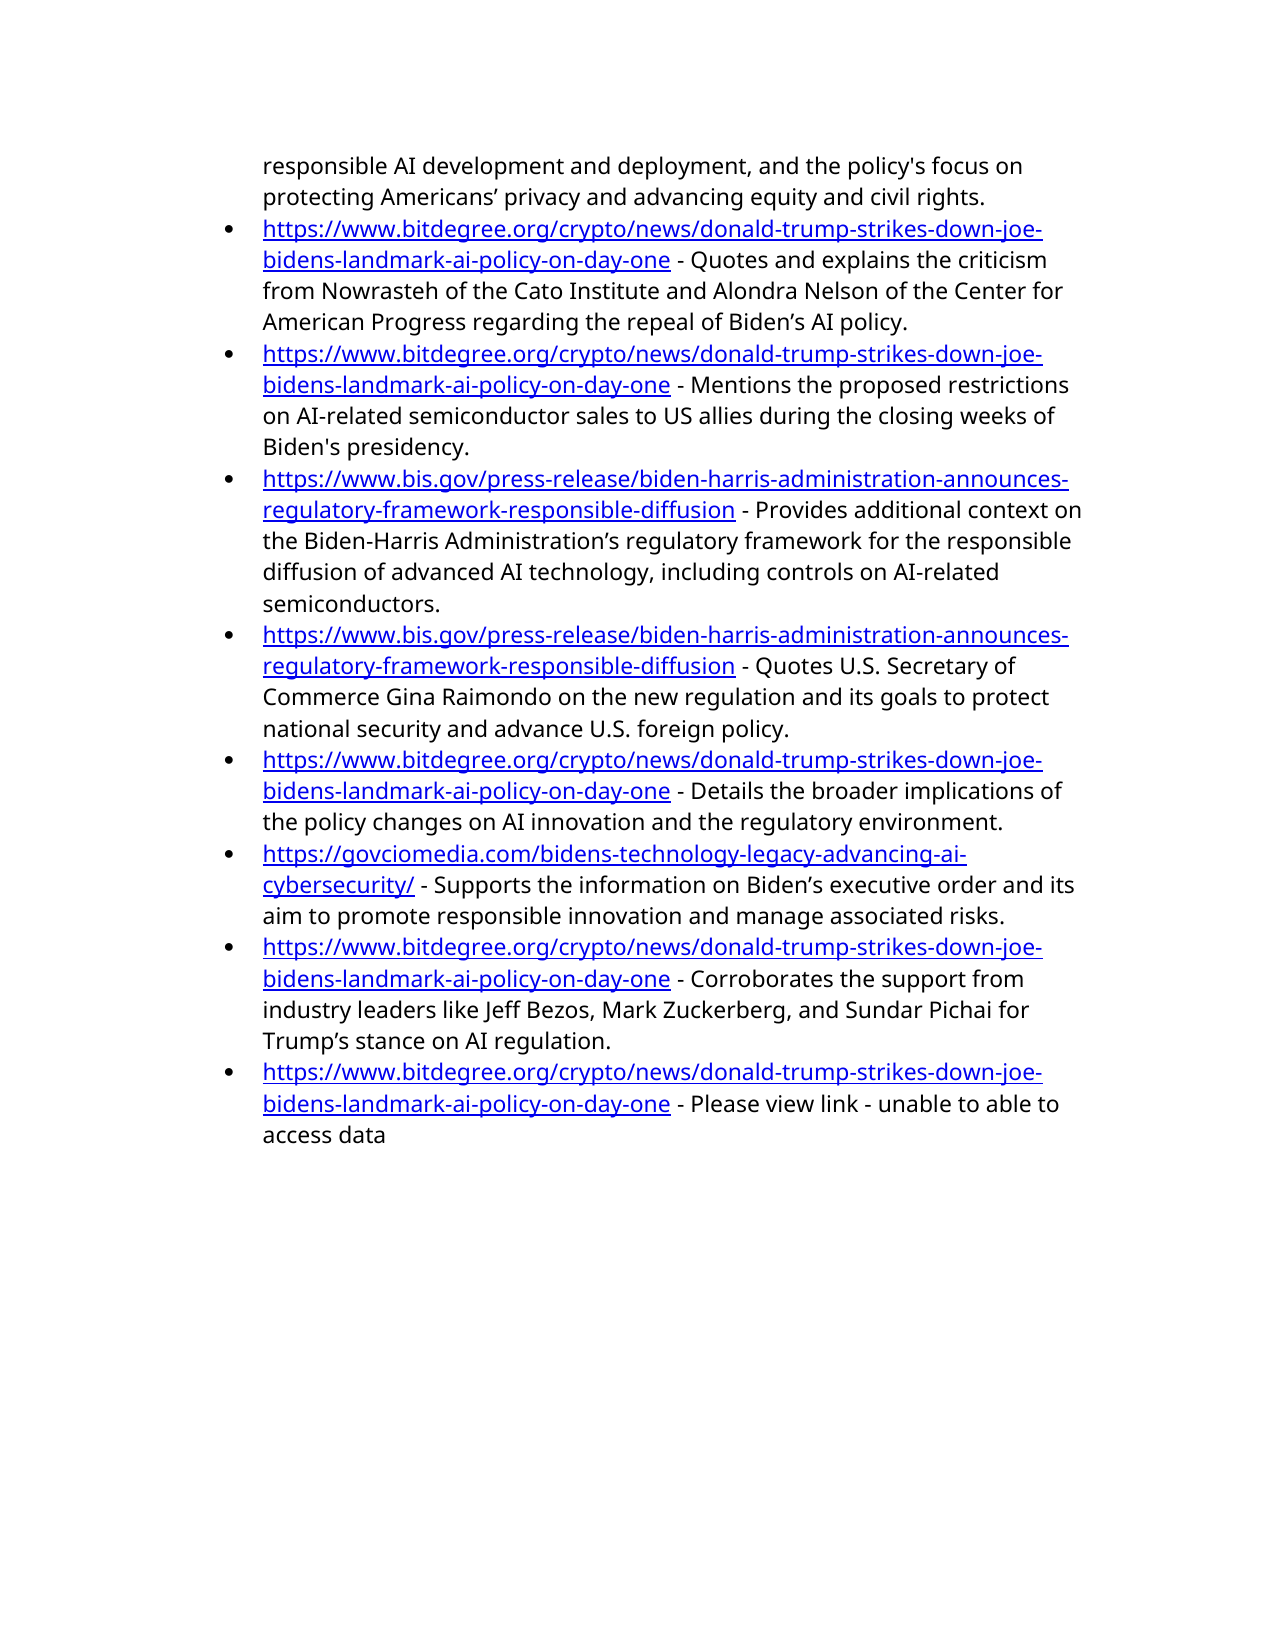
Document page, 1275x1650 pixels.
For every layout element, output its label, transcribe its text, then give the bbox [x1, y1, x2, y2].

list https://www.bis.gov/press-release/biden-harris-administration-announces-regulatory-framework-responsible-diffusion - Provides additional context on the Biden-Harris Administration’s regulatory framework for the responsible diffusion of advanced AI technology, including controls on AI-related semiconductors. [225, 462, 1087, 619]
list https://www.bitdegree.org/crypto/news/donald-trump-strikes-down-joe-bidens-landmark-ai-policy-on-day-one - Please view link - unable to able to access data [225, 1056, 1087, 1150]
list https://govciomedia.com/bidens-technology-legacy-advancing-ai-cybersecurity/ - Supports the information on Biden’s executive order and its aim to promote responsible innovation and manage associated risks. [225, 837, 1087, 931]
list https://www.bis.gov/press-release/biden-harris-administration-announces-regulatory-framework-responsible-diffusion - Quotes U.S. Secretary of Commerce Gina Raimondo on the new regulation and its goals to protect national security and advance U.S. foreign policy. [225, 619, 1087, 744]
list https://www.bitdegree.org/crypto/news/donald-trump-strikes-down-joe-bidens-landmark-ai-policy-on-day-one - Details the broader implications of the policy changes on AI innovation and the regulatory environment. [225, 744, 1087, 837]
list https://www.bitdegree.org/crypto/news/donald-trump-strikes-down-joe-bidens-landmark-ai-policy-on-day-one - Corroborates the support from industry leaders like Jeff Bezos, Mark Zuckerberg, and Sundar Pichai for Trump’s stance on AI regulation. [225, 931, 1087, 1056]
list https://www.bitdegree.org/crypto/news/donald-trump-strikes-down-joe-bidens-landmark-ai-policy-on-day-one - Mentions the proposed restrictions on AI-related semiconductor sales to US allies during the closing weeks of Biden's presidency. [225, 337, 1087, 462]
list https://www.bitdegree.org/crypto/news/donald-trump-strikes-down-joe-bidens-landmark-ai-policy-on-day-one - Quotes and explains the criticism from Nowrasteh of the Cato Institute and Alondra Nelson of the Center for American Progress regarding the repeal of Biden’s AI policy. [225, 212, 1087, 337]
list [225, 150, 1087, 212]
